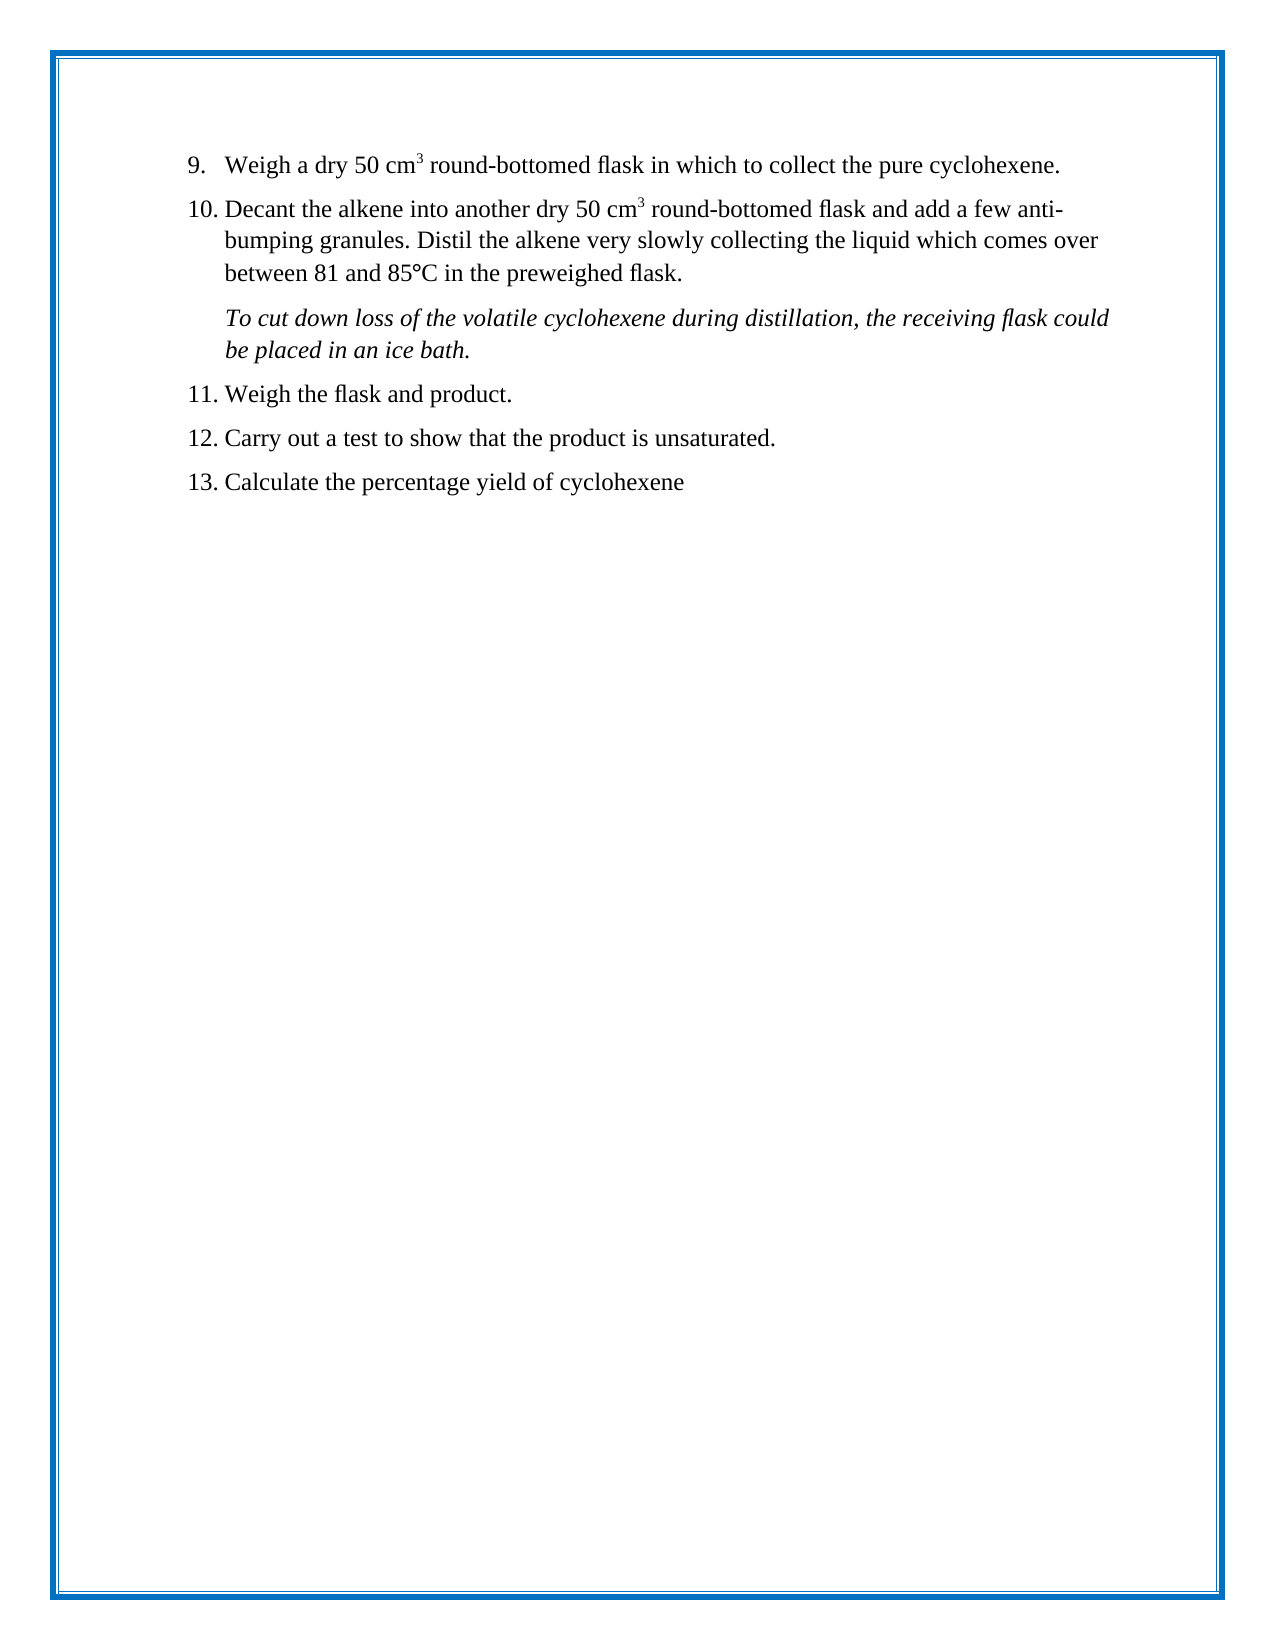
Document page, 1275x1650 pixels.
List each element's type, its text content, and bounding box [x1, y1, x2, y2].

list Calculate the percentage yield of cyclohexene [187, 467, 1125, 496]
list Weigh the ﬂask and product. [187, 379, 1125, 408]
list Carry out a test to show that the product is unsaturated. [187, 423, 1125, 452]
list Decant the alkene into another dry 50 cm3 round-bottomed ﬂask and add a few anti-bumping granules. Distil the alkene very slowly collecting the liquid which comes over between 81 and 85°C in the preweighed ﬂask. [187, 194, 1125, 288]
list Weigh a dry 50 cm3 round-bottomed ﬂask in which to collect the pure cyclohexene. [187, 150, 1125, 179]
list To cut down loss of the volatile cyclohexene during distillation, the receiving ﬂask could be placed in an ice bath. [225, 303, 1125, 364]
